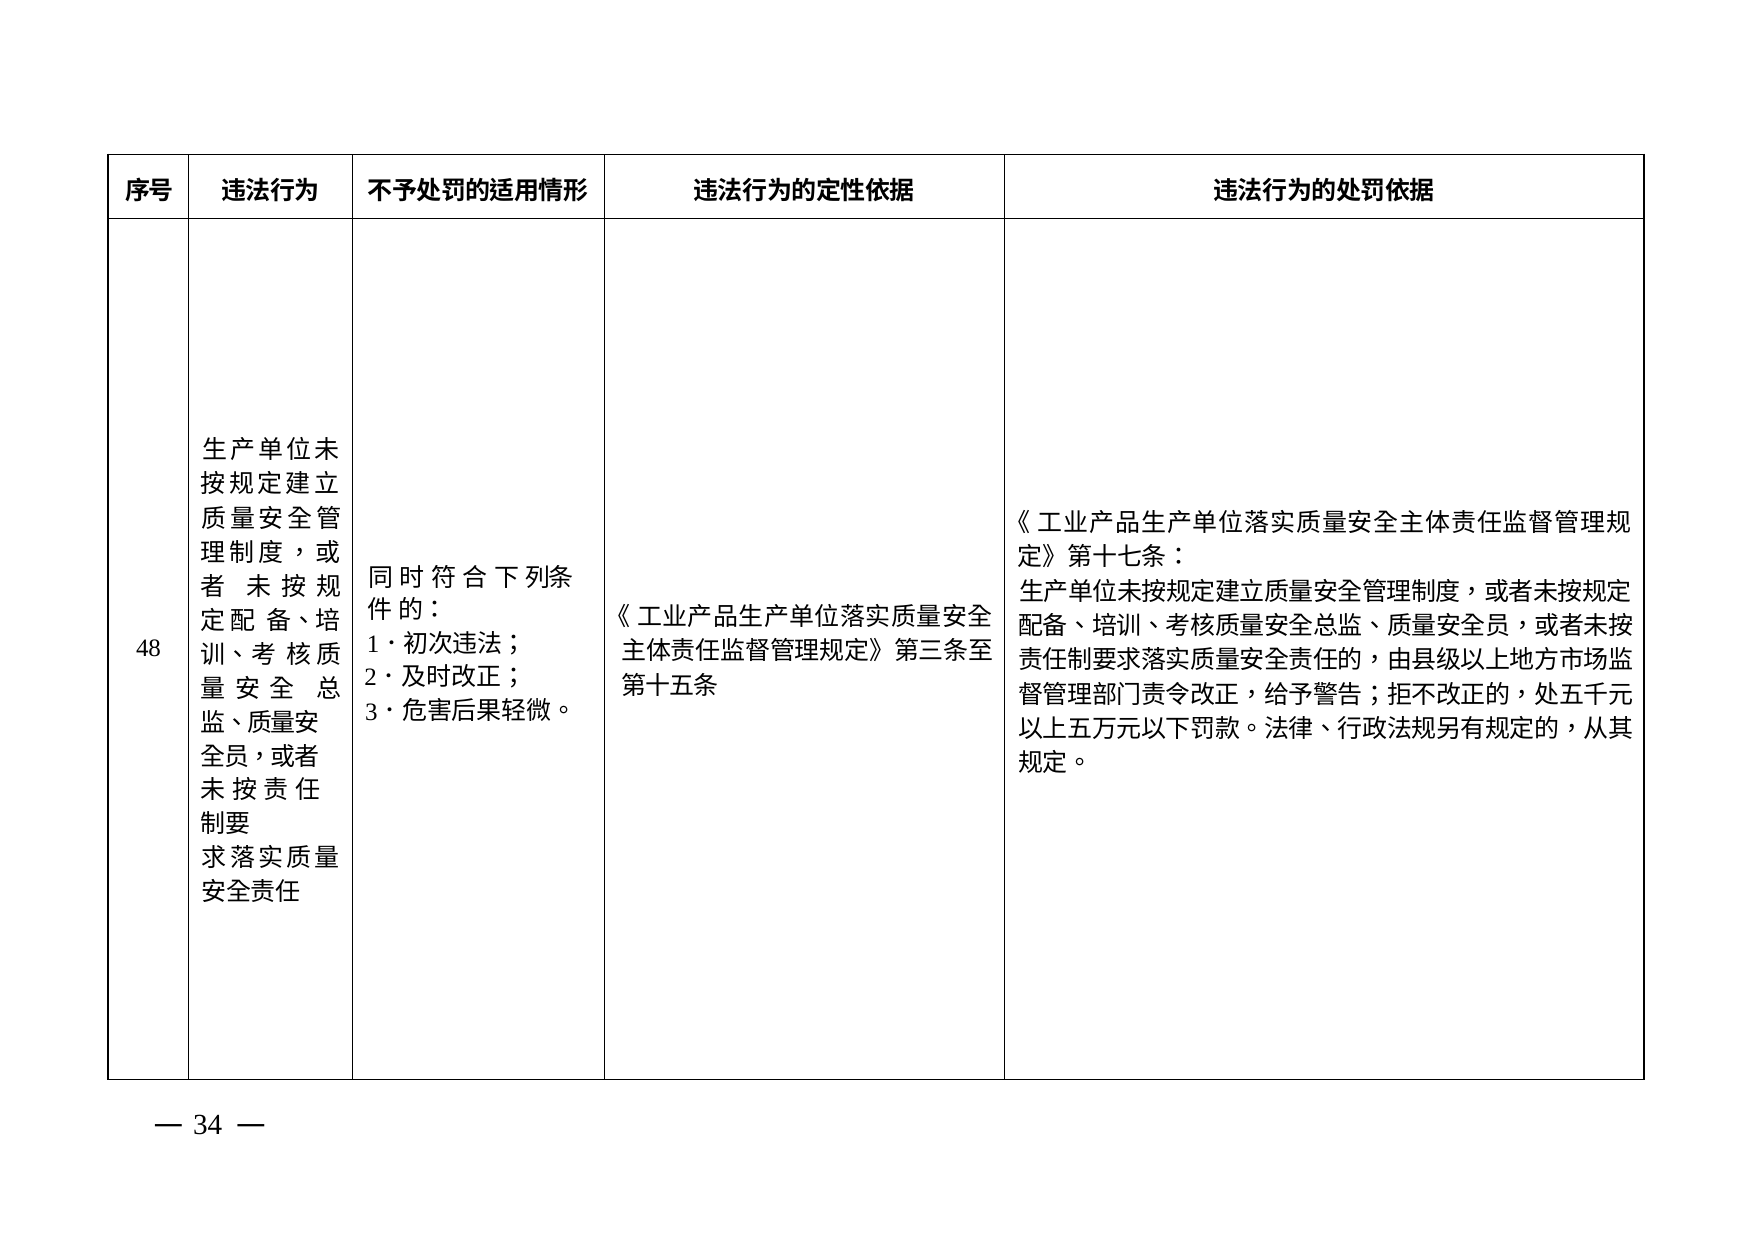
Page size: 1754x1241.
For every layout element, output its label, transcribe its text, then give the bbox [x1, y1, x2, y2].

table_cell 《 工业产品生产单位落实质量安全主体责任监督管理规 定》第十七条： 生产单位未按规定建立质量安全管理制度，或者未按规定 配备、培训、考核质量安全总监、质量安全员，或者未按 责任制要求落实质量安全责任的，由县级以上地方市场监 督管理部门责令改正，给予警告；拒不改正的，处五千元 以上五万元以下罚款。法律、行政法规另有规定的，从其 规定。 [1005, 219, 1643, 1079]
table_header 不予处罚的适用情形 [353, 155, 604, 218]
table_cell 《 工业产品生产单位落实质量安全 主体责任监督管理规定》第三条至 第十五条 [605, 219, 1004, 1079]
table_cell 48 [109, 219, 188, 1079]
table_cell 生产单位未 按规定建立 质量安全管 理制度，或者 未按规定配 备、培训、考 核质量安全 总监、质量安 全员，或者未 按 责 任 制要 求落实质量 安全责任 [189, 219, 352, 1079]
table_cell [353, 219, 604, 1079]
table_header 序号 [109, 155, 188, 218]
table_header 违法行为的定性依据 [605, 155, 1004, 218]
table_header 违法行为 [189, 155, 352, 218]
table_header 违法行为的处罚依据 [1005, 155, 1643, 218]
